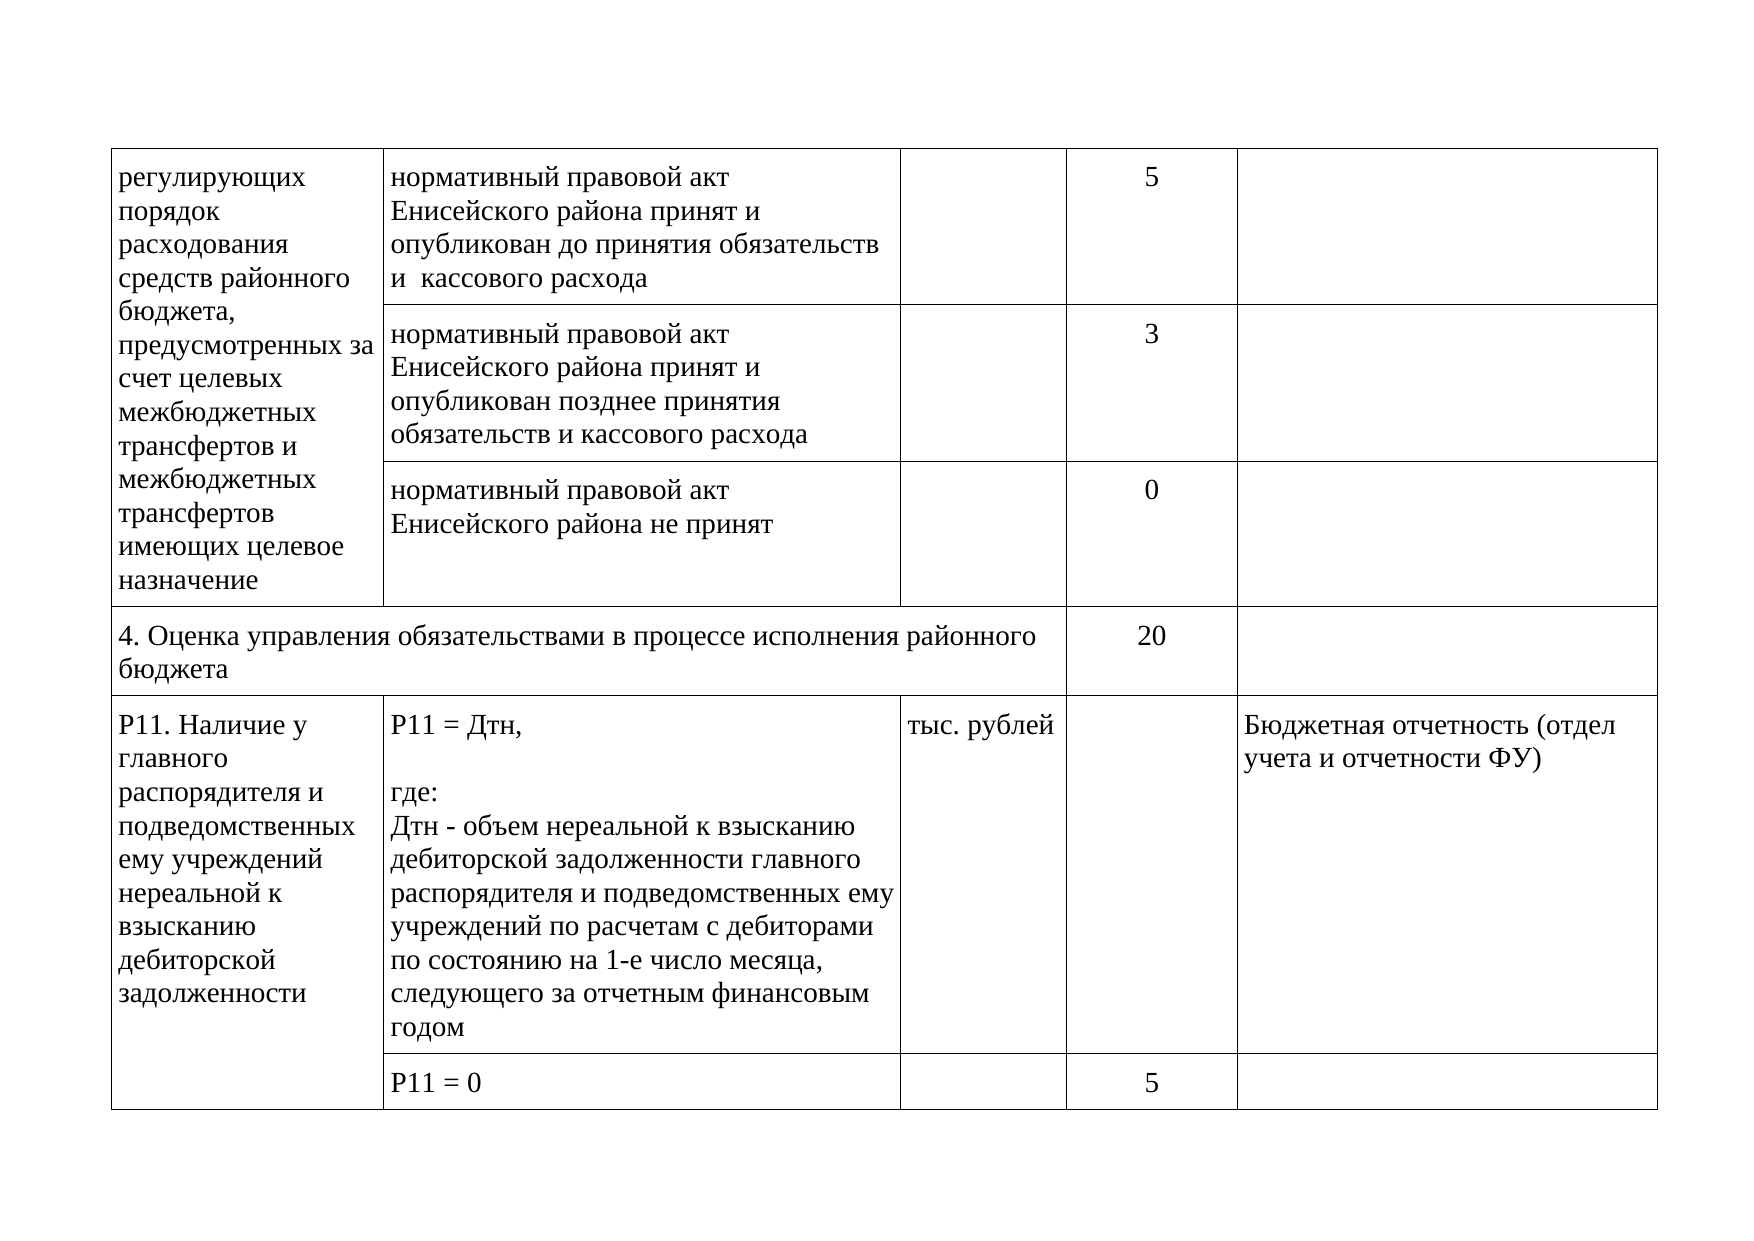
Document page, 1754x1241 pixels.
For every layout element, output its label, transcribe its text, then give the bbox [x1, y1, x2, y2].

table_cell [1238, 149, 1657, 304]
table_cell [1238, 696, 1657, 1053]
table_cell Р11 = 0 [384, 1054, 900, 1109]
table_cell 20 [1067, 607, 1237, 695]
table_cell 5 [1067, 149, 1237, 304]
table_cell 5 [1067, 1054, 1237, 1109]
table_cell нормативный правовой акт Енисейского района не принят [384, 462, 900, 606]
table_cell [901, 149, 1066, 304]
table_cell 3 [1067, 305, 1237, 461]
table_cell Р11. Наличие у главного распорядителя и подведомственных ему учреждений нереальной к взысканию дебиторской задолженности [112, 696, 383, 1109]
table_cell тыс. рублей [901, 696, 1066, 1053]
table_cell [901, 1054, 1066, 1109]
table_cell 4. Оценка управления обязательствами в процессе исполнения районного бюджета [112, 607, 1066, 695]
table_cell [112, 149, 383, 606]
table_cell [1238, 462, 1657, 606]
table_cell нормативный правовой акт Енисейского района принят и опубликован позднее принятия обязательств и кассового расхода [384, 305, 900, 461]
table_cell Р11 = Дтн, где: Дтн - объем нереальной к взысканию дебиторской задолженности главного распорядителя и подведомственных ему учреждений по расчетам с дебиторами по состоянию на 1-е число месяца, следующего за отчетным финансовым годом [384, 696, 900, 1053]
table_cell [1238, 305, 1657, 461]
table_cell нормативный правовой акт Енисейского района принят и опубликован до принятия обязательств и кассового расхода [384, 149, 900, 304]
table_cell 0 [1067, 462, 1237, 606]
table_cell [901, 462, 1066, 606]
table_cell [1067, 696, 1237, 1053]
table_cell [1238, 1054, 1657, 1109]
table_cell [901, 305, 1066, 461]
table_cell [1238, 607, 1657, 695]
